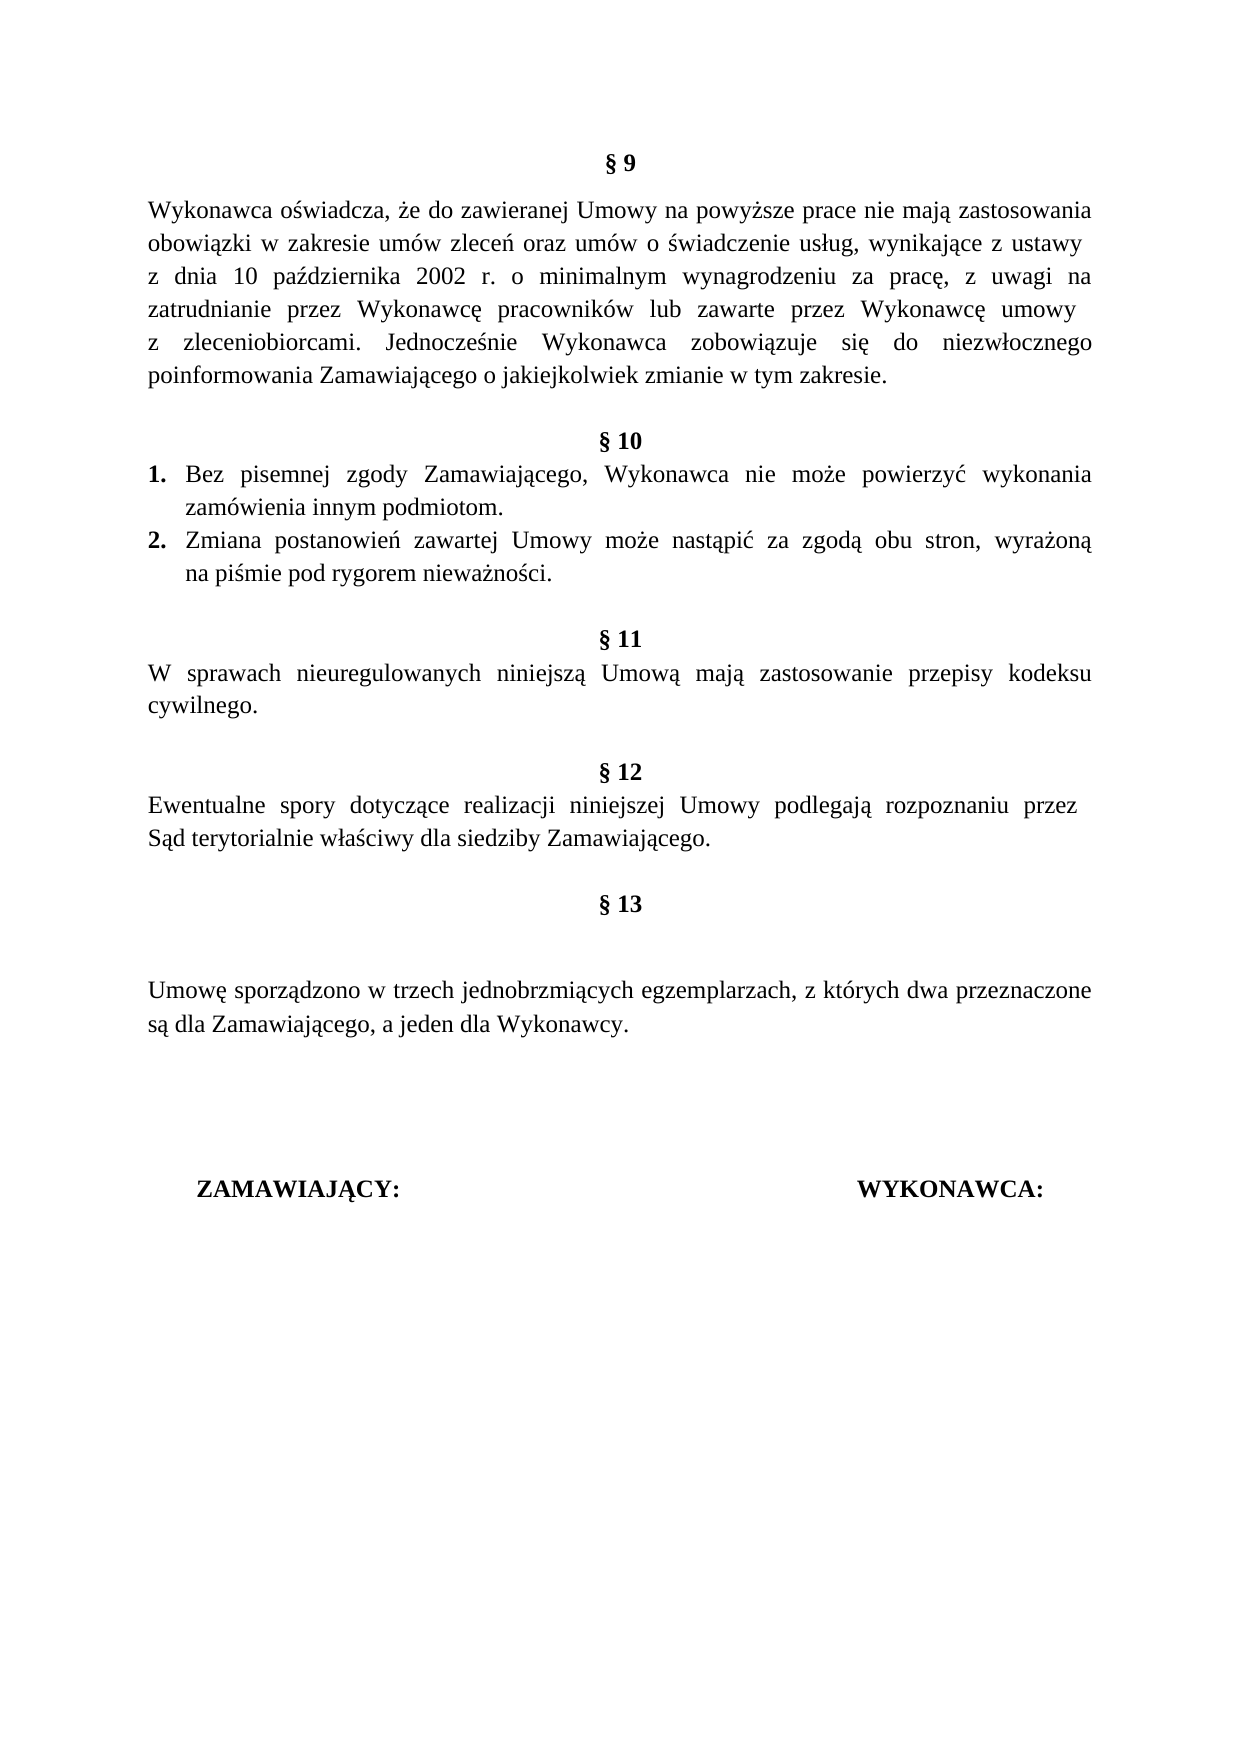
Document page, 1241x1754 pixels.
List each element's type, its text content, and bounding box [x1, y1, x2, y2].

list Bez pisemnej zgody Zamawiającego, Wykonawca nie może powierzyć wykonania zamówienia innym podmiotom. [148, 459, 1093, 521]
text W sprawach nieuregulowanych niniejszą Umową mają zastosowanie przepisy kodeksu cywilnego. [148, 658, 1093, 719]
list Zmiana postanowień zawartej Umowy może nastąpić za zgodą obu stron, wyrażoną na piśmie pod rygorem nieważności. [148, 526, 1093, 587]
text Ewentualne spory dotyczące realizacji niniejszej Umowy podlegają rozpoznaniu przez Sąd terytorialnie właściwy dla siedziby Zamawiającego. [148, 790, 1093, 851]
text § 9 [148, 148, 1093, 176]
text § 12 [148, 757, 1093, 785]
text § 13 [148, 889, 1093, 917]
text § 10 [148, 426, 1093, 455]
text Umowę sporządzono w trzech jednobrzmiących egzemplarzach, z których dwa przeznaczone są dla Zamawiającego, a jeden dla Wykonawcy. [148, 976, 1093, 1037]
text ZAMAWIAJĄCY: WYKONAWCA: [148, 1174, 1093, 1202]
text § 11 [148, 624, 1093, 653]
text Wykonawca oświadcza, że do zawieranej Umowy na powyższe prace nie mają zastosowania obowiązki w zakresie umów zleceń oraz umów o świadczenie usług, wynikające z ustawy z dnia 10 października 2002 r. o minimalnym wynagrodzeniu za pracę, z uwagi na zatrudnianie przez Wykonawcę pracowników lub zawarte przez Wykonawcę umowy z zleceniobiorcami. Jednocześnie Wykonawca zobowiązuje się do niezwłocznego poinformowania Zamawiającego o jakiejkolwiek zmianie w tym zakresie. [148, 195, 1093, 389]
